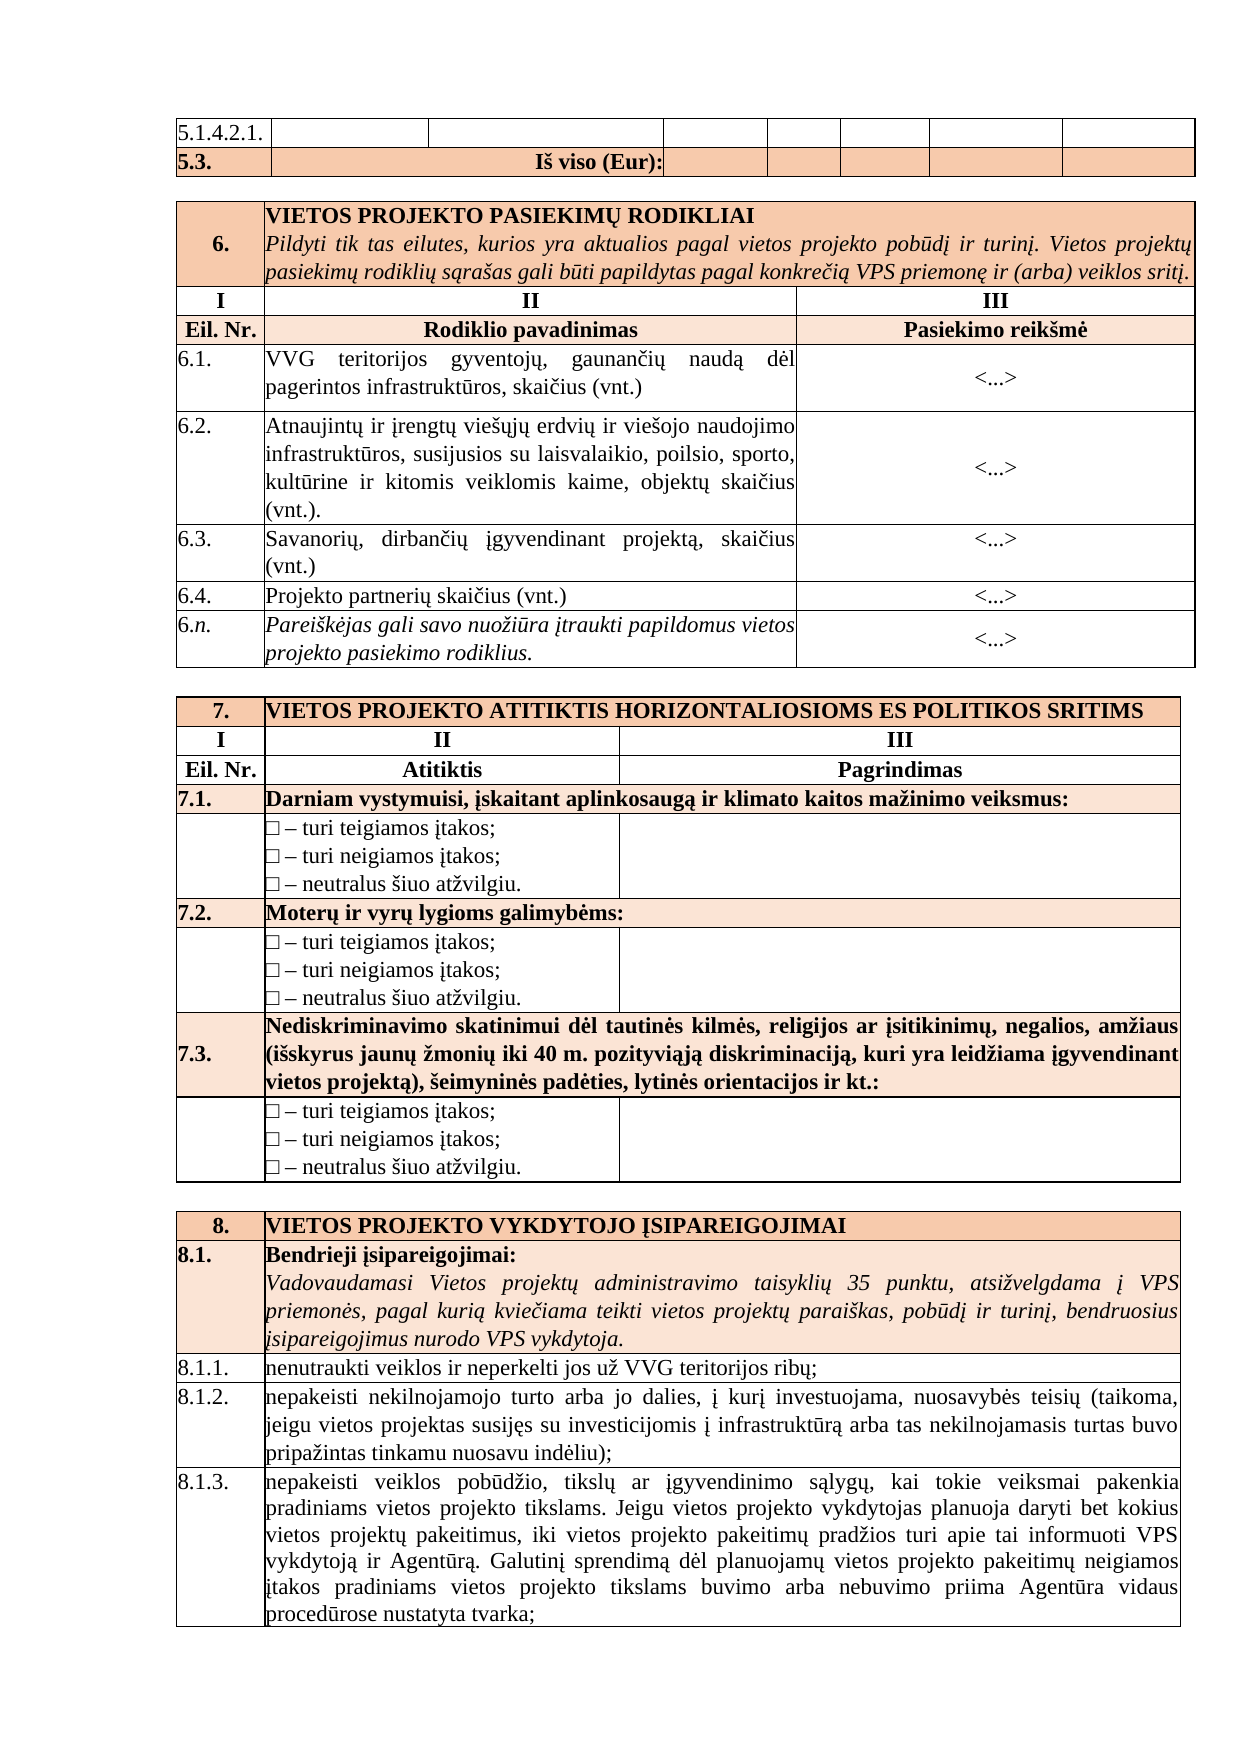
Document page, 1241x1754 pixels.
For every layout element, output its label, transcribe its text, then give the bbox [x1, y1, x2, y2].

table_cell Pasiekimo reikšmė [797, 316, 1194, 344]
table_cell 6.2. [177, 412, 264, 524]
table_cell nepakeisti veiklos pobūdžio, tikslų ar įgyvendinimo sąlygų, kai tokie veiksmai pakenkia pradiniams vietos projekto tikslams. Jeigu vietos projekto vykdytojas planuoja daryti bet kokius vietos projektų pakeitimus, iki vietos projekto pakeitimų pradžios turi apie tai informuoti VPS vykdytoją ir Agentūrą. Galutinį sprendimą dėl planuojamų vietos projekto pakeitimų neigiamos įtakos pradiniams vietos projekto tikslams buvimo arba nebuvimo priima Agentūra vidaus procedūrose nustatyta tvarka; [266, 1468, 1180, 1626]
table_header 6. [177, 202, 264, 286]
table_header 8. [177, 1212, 264, 1240]
table_cell 6.n. [177, 611, 264, 667]
table_cell Darniam vystymuisi, įskaitant aplinkosaugą ir klimato kaitos mažinimo veiksmus: [266, 785, 1180, 813]
table_cell VVG teritorijos gyventojų, gaunančių naudą dėl pagerintos infrastruktūros, skaičius (vnt.) [265, 345, 796, 411]
table_cell Nediskriminavimo skatinimui dėl tautinės kilmės, religijos ar įsitikinimų, negalios, amžiaus (išskyrus jaunų žmonių iki 40 m. pozityviąją diskriminaciją, kuri yra leidžiama įgyvendinant vietos projektą), šeimyninės padėties, lytinės orientacijos ir kt.: [266, 1013, 1180, 1096]
table_header VIETOS PROJEKTO ATITIKTIS HORIZONTALIOSIOMS ES POLITIKOS SRITIMS [266, 698, 1180, 726]
table_cell [177, 814, 264, 898]
table_cell <...> [797, 525, 1194, 581]
table_header VIETOS PROJEKTO VYKDYTOJO ĮSIPAREIGOJIMAI [266, 1212, 1180, 1240]
table_cell [177, 1098, 264, 1181]
table_cell [620, 928, 1180, 1012]
table_cell 8.1. [177, 1241, 264, 1353]
table_cell Bendrieji įsipareigojimai: Vadovaudamasi Vietos projektų administravimo taisyklių 35 punktu, atsižvelgdama į VPS priemonės, pagal kurią kviečiama teikti vietos projektų paraiškas, pobūdį ir turinį, bendruosius įsipareigojimus nurodo VPS vykdytoja. [266, 1241, 1180, 1353]
table_cell Iš viso (Eur): [272, 148, 663, 176]
table_cell Projekto partnerių skaičius (vnt.) [265, 582, 796, 610]
table_cell Pareiškėjas gali savo nuožiūra įtraukti papildomus vietos projekto pasiekimo rodiklius. [265, 611, 796, 667]
table_cell 7.1. [177, 785, 264, 813]
table_cell <...> [797, 412, 1194, 524]
table_header 7. [177, 698, 264, 726]
table_cell Pagrindimas [620, 756, 1180, 784]
table_cell nenutraukti veiklos ir neperkelti jos už VVG teritorijos ribų; [266, 1354, 1180, 1382]
table_cell <...> [797, 582, 1194, 610]
table_cell Eil. Nr. [177, 316, 264, 344]
table_cell Atitiktis [266, 756, 619, 784]
table_cell [272, 119, 428, 147]
table_cell III [620, 727, 1180, 754]
table_cell [768, 119, 840, 147]
table_cell 8.1.3. [177, 1468, 264, 1626]
table_cell 6.3. [177, 525, 264, 581]
table_header VIETOS PROJEKTO PASIEKIMŲ RODIKLIAI Pildyti tik tas eilutes, kurios yra aktualios pagal vietos projekto pobūdį ir turinį. Vietos projektų pasiekimų rodiklių sąrašas gali būti papildytas pagal konkrečią VPS priemonę ir (arba) veiklos sritį. [265, 202, 1194, 286]
table_cell II [265, 287, 796, 315]
table_cell [664, 148, 767, 176]
table_cell I [177, 727, 264, 754]
table_cell Eil. Nr. [177, 756, 264, 784]
table_cell □ – turi teigiamos įtakos; □ – turi neigiamos įtakos; □ – neutralus šiuo atžvilgiu. [266, 928, 619, 1012]
table_cell [1063, 119, 1194, 147]
table_cell 6.1. [177, 345, 264, 411]
table_cell □ – turi teigiamos įtakos; □ – turi neigiamos įtakos; □ – neutralus šiuo atžvilgiu. [266, 1098, 619, 1181]
table_cell 5.1.4.2.1. [177, 119, 271, 147]
table_cell [841, 148, 929, 176]
table_cell [930, 148, 1062, 176]
table_cell 8.1.1. [177, 1354, 264, 1382]
table_cell I [177, 287, 264, 315]
table_cell Rodiklio pavadinimas [265, 316, 796, 344]
table_cell [930, 119, 1062, 147]
table_cell [620, 814, 1180, 898]
table_cell [768, 148, 840, 176]
table_cell [1063, 148, 1194, 176]
table_cell 8.1.2. [177, 1383, 264, 1467]
table_cell II [266, 727, 619, 754]
table_cell [429, 119, 663, 147]
table_cell [620, 1098, 1180, 1181]
table_cell 5.3. [177, 148, 271, 176]
table_cell 6.4. [177, 582, 264, 610]
table_cell <...> [797, 345, 1194, 411]
table_cell □ – turi teigiamos įtakos; □ – turi neigiamos įtakos; □ – neutralus šiuo atžvilgiu. [266, 814, 619, 898]
table_cell Moterų ir vyrų lygioms galimybėms: [266, 899, 1180, 927]
table_cell <...> [797, 611, 1194, 667]
table_cell III [797, 287, 1194, 315]
table_cell 7.2. [177, 899, 264, 927]
table_cell 7.3. [177, 1013, 264, 1096]
table_cell [841, 119, 929, 147]
table_cell Atnaujintų ir įrengtų viešųjų erdvių ir viešojo naudojimo infrastruktūros, susijusios su laisvalaikio, poilsio, sporto, kultūrine ir kitomis veiklomis kaime, objektų skaičius (vnt.). [265, 412, 796, 524]
table_cell Savanorių, dirbančių įgyvendinant projektą, skaičius (vnt.) [265, 525, 796, 581]
table_cell [177, 928, 264, 1012]
table_cell nepakeisti nekilnojamojo turto arba jo dalies, į kurį investuojama, nuosavybės teisių (taikoma, jeigu vietos projektas susijęs su investicijomis į infrastruktūrą arba tas nekilnojamasis turtas buvo pripažintas tinkamu nuosavu indėliu); [266, 1383, 1180, 1467]
table_cell [664, 119, 767, 147]
